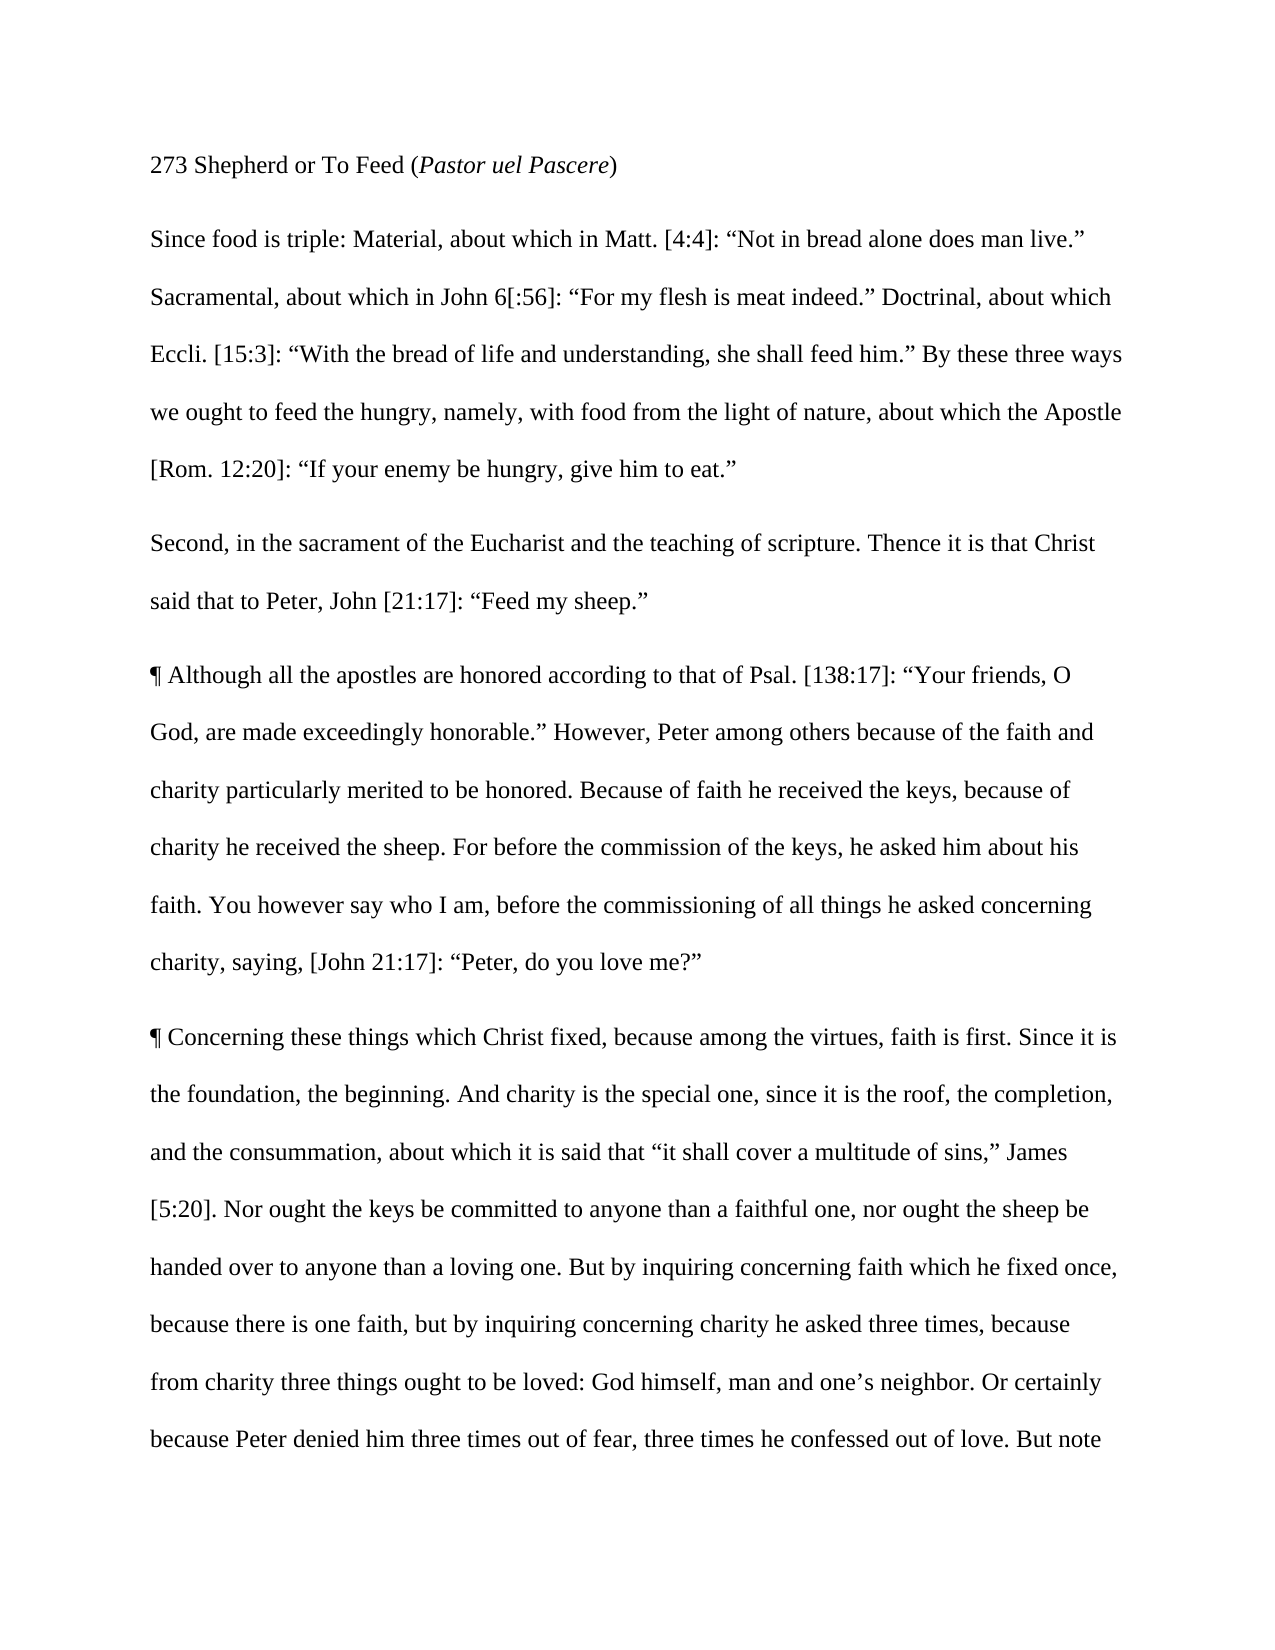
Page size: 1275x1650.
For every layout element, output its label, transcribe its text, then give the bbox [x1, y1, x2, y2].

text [150, 1022, 1125, 1453]
text 273 Shepherd or To Feed (Pastor uel Pascere) [150, 150, 1125, 179]
text Since food is triple: Material, about which in Matt. [4:4]: “Not in bread alone does man live.” Sacramental, about which in John 6[:56]: “For my flesh is meat indeed.” Doctrinal, about which Eccli. [15:3]: “With the bread of life and understanding, she shall feed him.” By these three ways we ought to feed the hungry, namely, with food from the light of nature, about which the Apostle [Rom. 12:20]: “If your enemy be hungry, give him to eat.” [150, 224, 1125, 483]
text ¶ Although all the apostles are honored according to that of Psal. [138:17]: “Your friends, O God, are made exceedingly honorable.” However, Peter among others because of the faith and charity particularly merited to be honored. Because of faith he received the keys, because of charity he received the sheep. For before the commission of the keys, he asked him about his faith. You however say who I am, before the commissioning of all things he asked concerning charity, saying, [John 21:17]: “Peter, do you love me?” [150, 660, 1125, 976]
text Second, in the sacrament of the Eucharist and the teaching of scripture. Thence it is that Christ said that to Peter, John [21:17]: “Feed my sheep.” [150, 528, 1125, 614]
